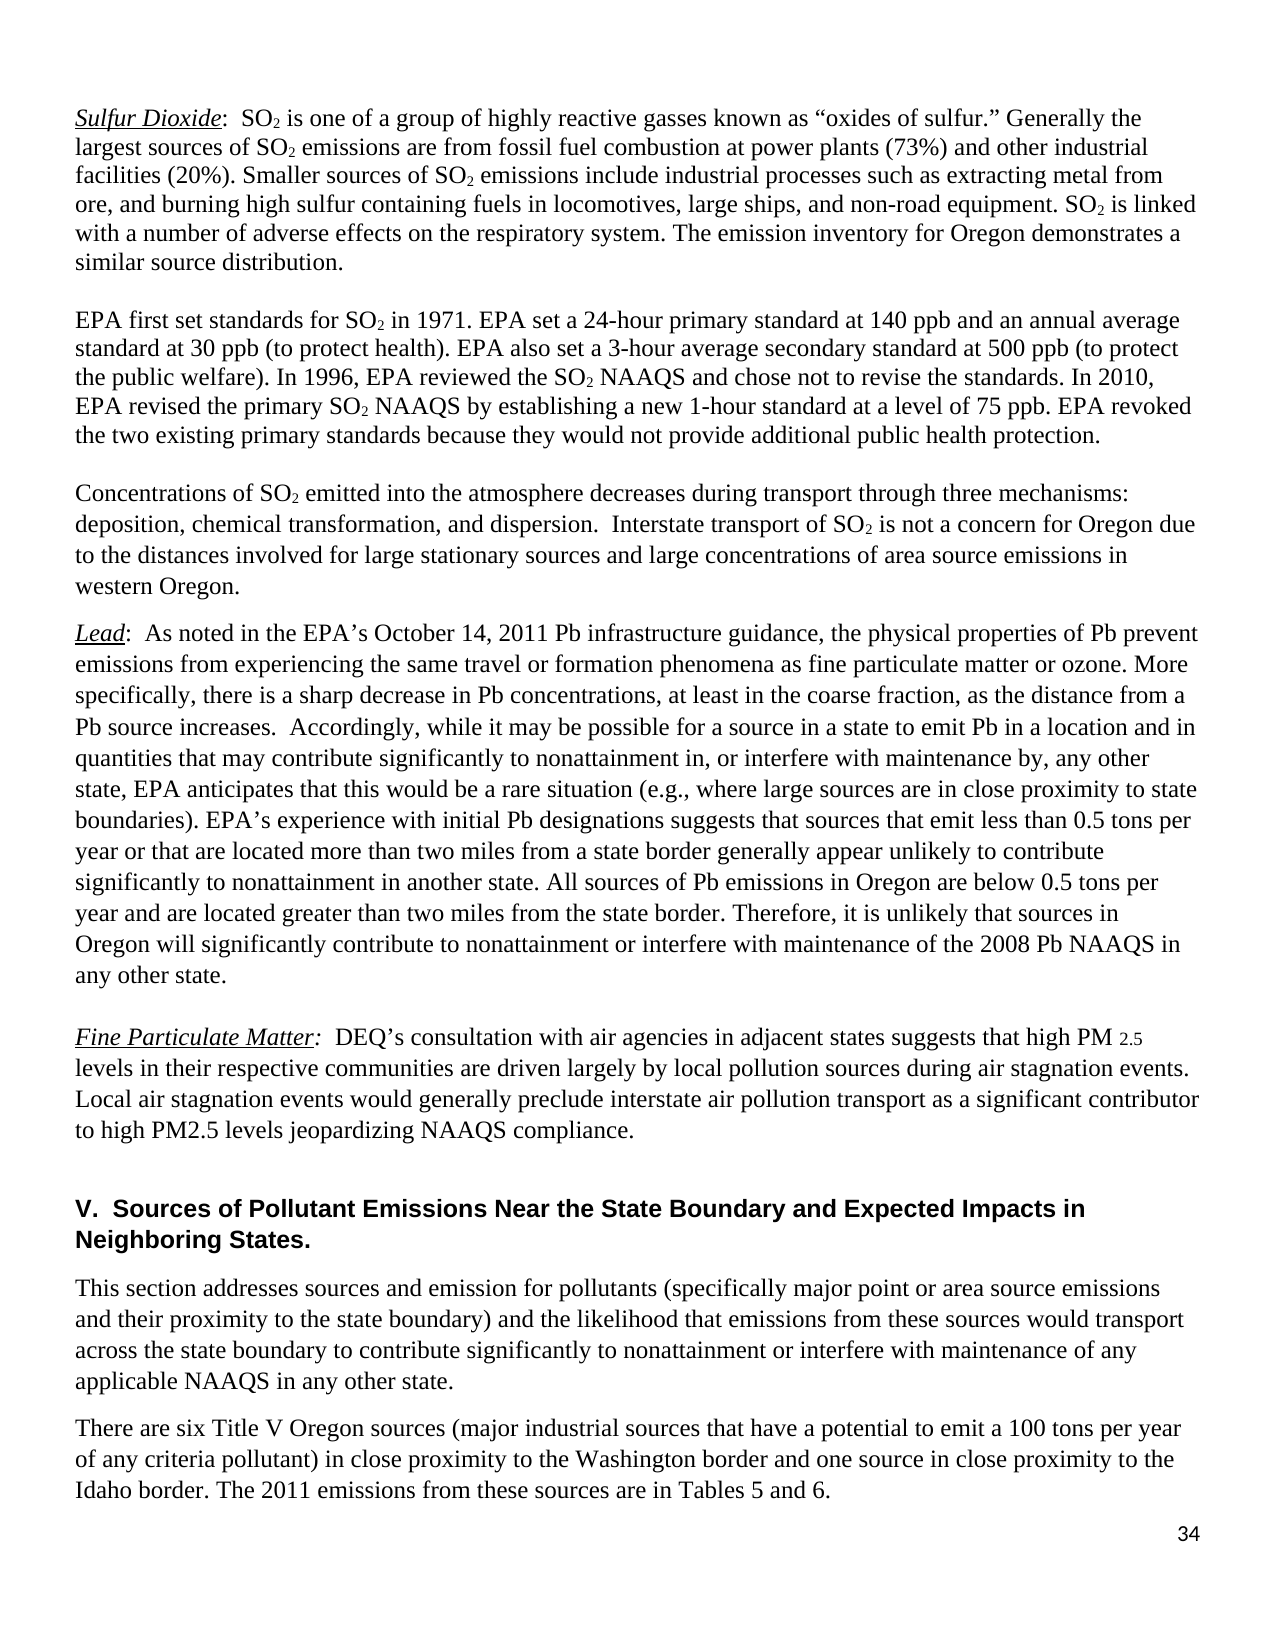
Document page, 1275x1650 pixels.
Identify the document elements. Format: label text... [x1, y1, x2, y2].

list Lead As noted in the EPA’s October 14, 2011 Pb infrastructure guidance, the physical properties of Pb prevent emissions from experiencing the same travel or formation phenomena as fine particulate matter or ozone. More specifically, there is a sharp decrease in Pb concentrations, at least in the coarse fraction, as the distance from a Pb source increases. Accordingly, while it may be possible for a source in a state to emit Pb in a location and in quantities that may contribute significantly to nonattainment in, or interfere with maintenance by, any other state, EPA anticipates that this would be a rare situation (e.g., where large sources are in close proximity to state boundaries). EPA’s experience with initial Pb designations suggests that sources that emit less than 0.5 tons per year or that are located more than two miles from a state border generally appear unlikely to contribute significantly to nonattainment in another state. All sources of Pb emissions in Oregon are below 0.5 tons per year and are located greater than two miles from the state border. Therefore, it is unlikely that sources in Oregon will significantly contribute to nonattainment or interfere with maintenance of the 2008 Pb NAAQS in any other state. [75, 618, 1200, 989]
list Fine Particulate Matter DEQ’s consultation with air agencies in adjacent states suggests that high PM 2.5 levels in their respective communities are driven largely by local pollution sources during air stagnation events. Local air stagnation events would generally preclude interstate air pollution transport as a significant contributor to high PM2.5 levels jeopardizing NAAQS compliance. [75, 1022, 1200, 1144]
text There are six Title V Oregon sources in close proximity to the Washington border and one source in close proximity to the Idaho border. The 2011 these sources are in . [75, 1413, 1200, 1504]
text EPA first set standards for SO2 in 1971. EPA set a 24-hour primary standard at 140 ppb and an annual average standard at 30 ppb (to protect health). EPA also set a 3-hour average secondary standard at 500 ppb (to protect the public welfare). In 1996, EPA reviewed the SO2 NAAQS and chose not to revise the standards. [75, 305, 1200, 448]
text This section addresses sources and emission for pollutants (specifically major point or area source emissions and their proximity to the state boundary) and the likelihood that emissions from these sources would transport across the state boundary to contribute to nonattainment or interfere with maintenance of any applicable NAAQS in any other state. [75, 1273, 1200, 1394]
text Sulfur Dioxide SO2 is one of a group of highly reactive gasses known as “oxides of sulfur.” Generally the largest sources of SO2 emissions are from fossil fuel combustion at power plants (73%) and other industrial facilities (20%). Smaller sources of SO2 emissions include industrial processes such as extracting metal from ore, and burning high sulfur containing fuels in locomotives, large ships, and non-road equipment. SO2 is linked with a number of adverse effects on the respiratory system. The emission inventory for Oregon demonstrates a similar source distribution. [75, 103, 1200, 276]
text Concentrations of SO2 emitted into the atmosphere decreases during transport through three mechanisms: deposition, chemical transformation, and dispersion. Interstate transport of SO2 is not a concern for Oregon [75, 478, 1200, 599]
text V. Sources of Pollutant Emissions Near the State Boundary and Expected Impacts in Neighboring States. [75, 1194, 1200, 1254]
